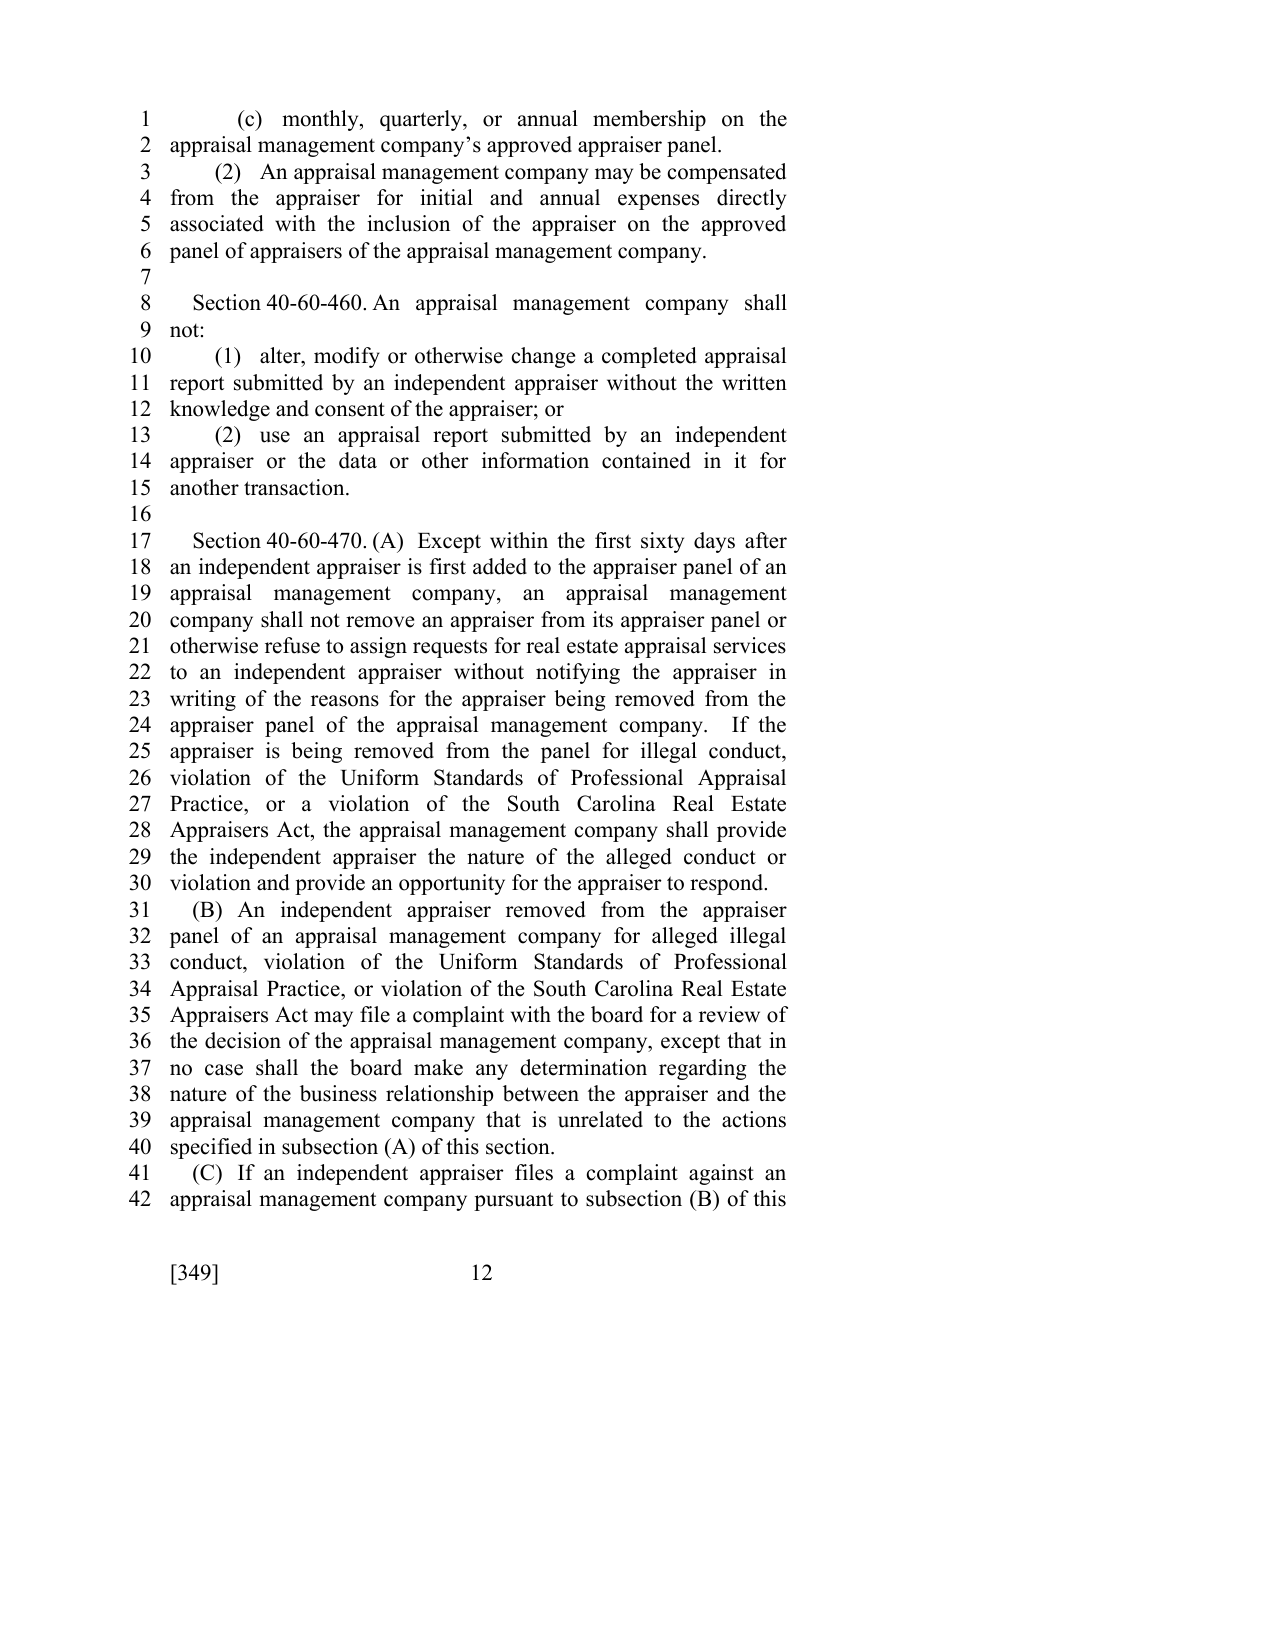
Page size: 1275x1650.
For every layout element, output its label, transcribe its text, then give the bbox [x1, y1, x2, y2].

text (B) An independent appraiser removed from the appraiser panel of an appraisal management company for alleged illegal conduct, violation of the Uniform Standards of Professional Appraisal Practice, or violation of the South Carolina Real Estate Appraisers Act may file a complaint with the board for a review of the decision of the appraisal management company, except that in no case shall the board make any determination regarding the nature of the business relationship between the appraiser and the appraisal management company that is unrelated to the actions specified in subsection (A) of this section. [169, 896, 787, 1159]
text (2) An appraisal management company may be compensated from the appraiser for initial and annual expenses directly associated with the inclusion of the appraiser on the approved panel of appraisers of the appraisal management company. [169, 158, 787, 263]
text Section 40-60-460. An appraisal management company shall not: [169, 289, 787, 342]
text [169, 1159, 787, 1212]
text Section 40-60-470. (A) Except within the first sixty days after an independent appraiser is first added to the appraiser panel of an appraisal management company, an appraisal management company shall not remove an appraiser from its appraiser panel or otherwise refuse to assign requests for real estate appraisal services to an independent appraiser without notifying the appraiser in writing of the reasons for the appraiser being removed from the appraiser panel of the appraisal management company. If the appraiser is being removed from the panel for illegal conduct, violation of the Uniform Standards of Professional Appraisal Practice, or a violation of the South Carolina Real Estate Appraisers Act, the appraisal management company shall provide the independent appraiser the nature of the alleged conduct or violation and provide an opportunity for the appraiser to respond. [169, 527, 787, 896]
text (1) alter, modify or otherwise change a completed appraisal report submitted by an independent appraiser without the written knowledge and consent of the appraiser; or [169, 342, 787, 421]
text (c) monthly, quarterly, or annual membership on the appraisal management company’s approved appraiser panel. [169, 105, 787, 158]
text (2) use an appraisal report submitted by an independent appraiser or the data or other information contained in it for another transaction. [169, 421, 787, 500]
